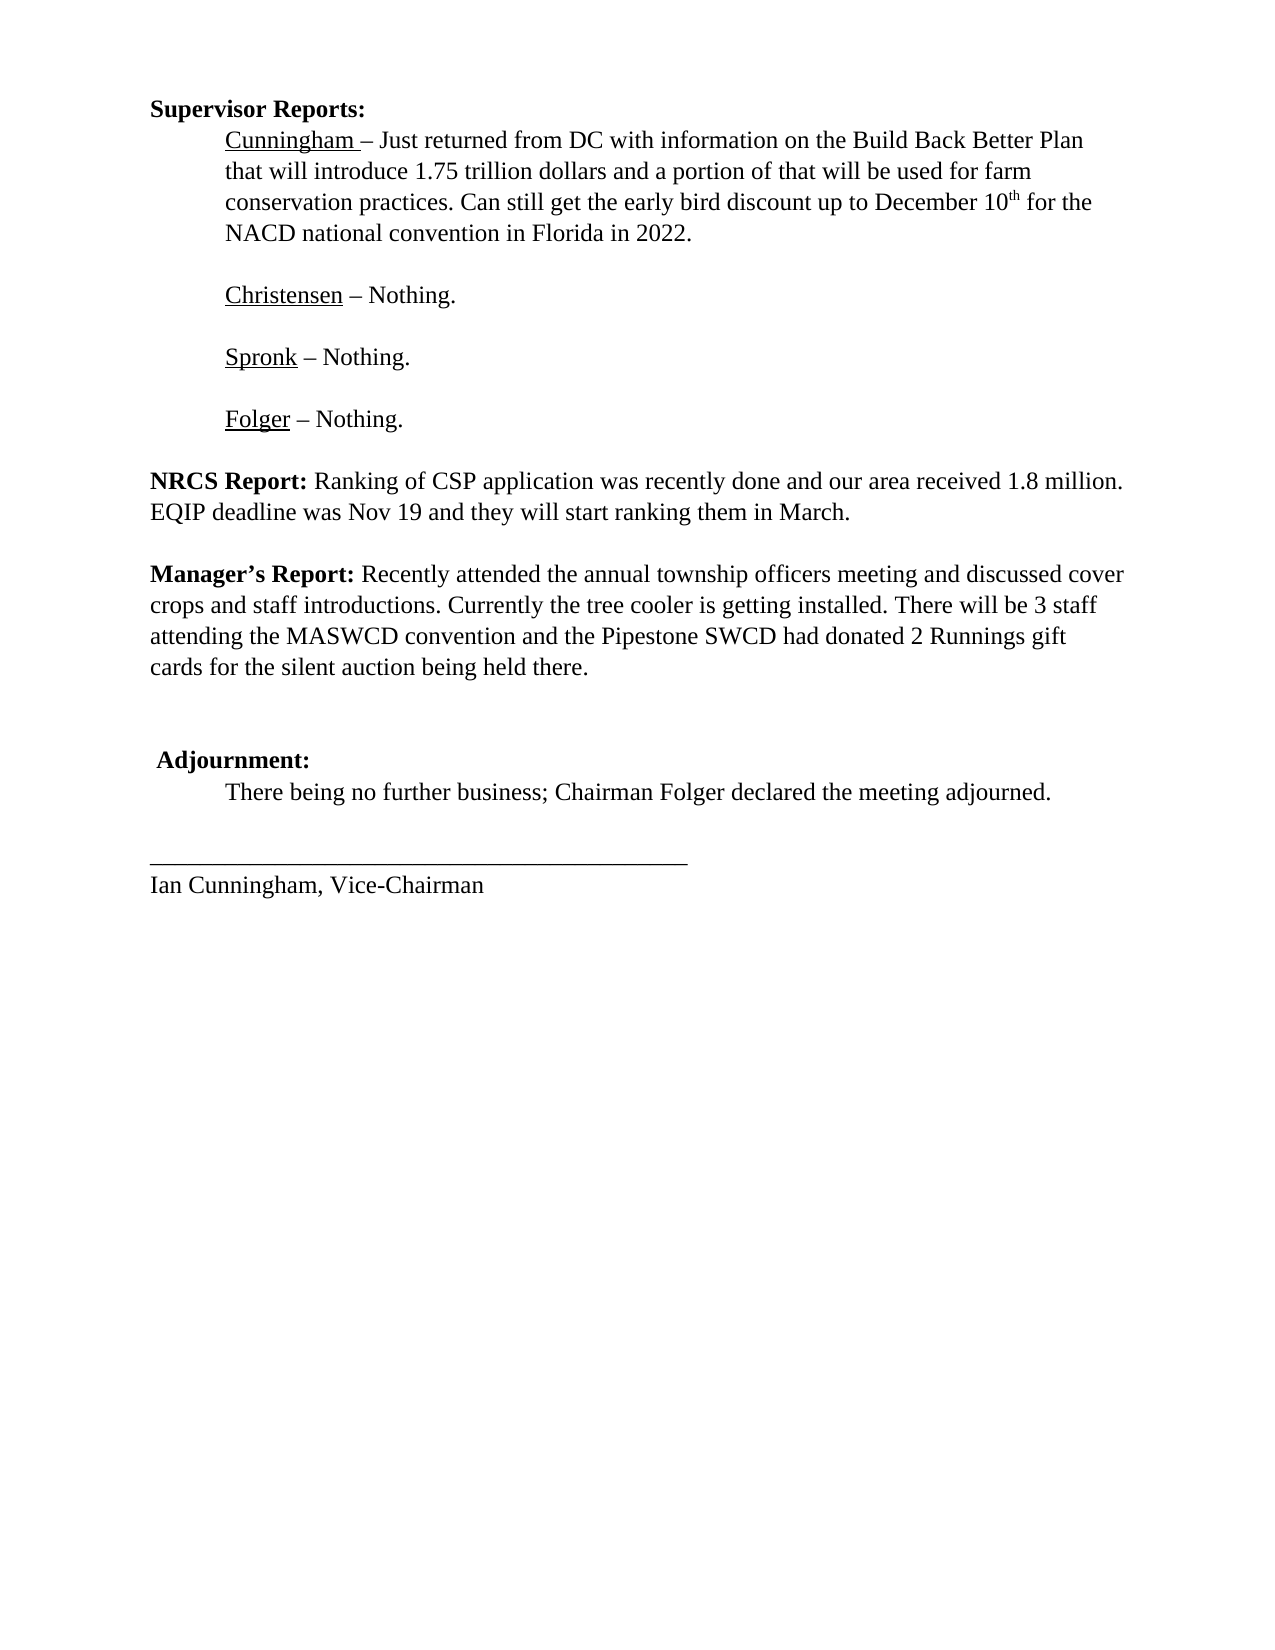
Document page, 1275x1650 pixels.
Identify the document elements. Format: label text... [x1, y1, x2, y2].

text ___________________________________________ [150, 839, 1125, 867]
text Christensen – Nothing. [225, 280, 1125, 309]
text Cunningham – Just returned from DC with information on the Build Back Better Plan that will introduce 1.75 trillion dollars and a portion of that will be used for farm conservation practices. Can still get the early bird discount up to December 10th for the NACD national convention in Florida in 2022. [225, 125, 1125, 247]
text Ian Cunningham, Vice-Chairman [150, 870, 1125, 898]
text Folger – Nothing. [225, 404, 1125, 433]
text Manager’s Report: Recently attended the annual township officers meeting and discussed cover crops and staff introductions. Currently the tree cooler is getting installed. There will be 3 staff attending the MASWCD convention and the Pipestone SWCD had donated 2 Runnings gift cards for the silent auction being held there. [150, 559, 1125, 681]
text Spronk – Nothing. [225, 342, 1125, 371]
text NRCS Report: Ranking of CSP application was recently done and our area received 1.8 million. EQIP deadline was Nov 19 and they will start ranking them in March. [150, 466, 1125, 526]
text There being no further business; Chairman Folger declared the meeting adjourned. [150, 777, 1125, 805]
text Adjournment: [150, 746, 1125, 774]
text Supervisor Reports: [150, 94, 1125, 122]
